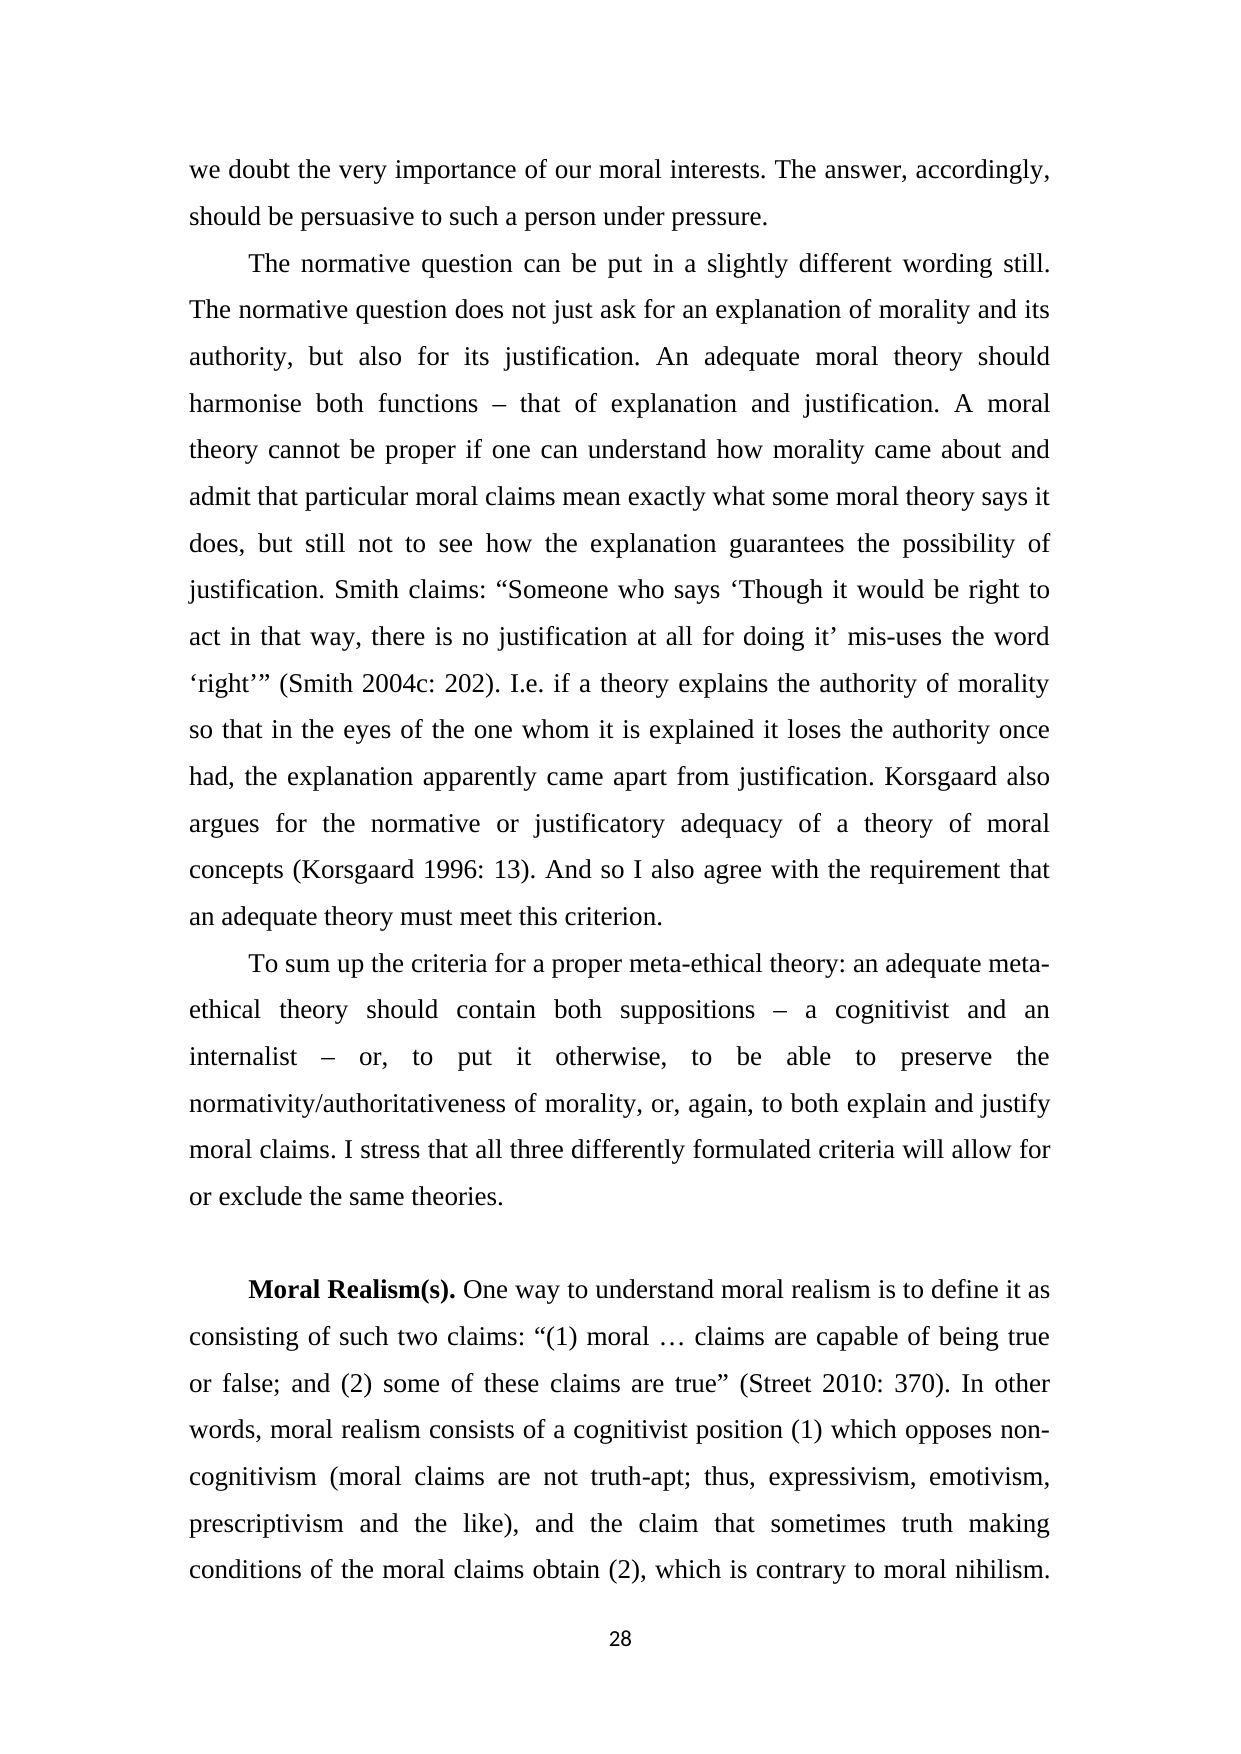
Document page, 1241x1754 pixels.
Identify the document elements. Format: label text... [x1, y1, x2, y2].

text This question (of the normative basis of morality) is usually asked or at least is especially pressing, when “the faith wavers”, or, as Korsgaard would put it, when it requires us to do something hard. It means that in such minutes we doubt the very importance of our moral interests. The answer, accordingly, should be persuasive to such a person under pressure. [189, 153, 1051, 231]
text To sum up the criteria for a proper meta-ethical theory: an adequate meta-ethical theory should contain both suppositions – a cognitivist and an internalist – or, to put it otherwise, to be able to preserve the normativity/authoritativeness of morality, or, again, to both explain and justify moral claims. I stress that all three differently formulated criteria will allow for or exclude the same theories. [189, 947, 1051, 1211]
text The normative question can be put in a slightly different wording still. The normative question does not just ask for an explanation of morality and its authority, but also for its justification. An adequate moral theory should harmonise both functions – that of explanation and justification. A moral theory cannot be proper if one can understand how morality came about and admit that particular moral claims mean exactly what some moral theory says it does, but still not to see how the explanation guarantees the possibility of justification. Smith claims: “Someone who says ‘Though it would be right to act in that way, there is no justification at all for doing it’ mis-uses the word ‘right’” (Smith 2004c: 202). I.e. if a theory explains the authority of morality so that in the eyes of the one whom it is explained it loses the authority once had, the explanation apparently came apart from justification. Korsgaard also argues for the normative or justificatory adequacy of a theory of moral concepts (Korsgaard 1996: 13). And so I also agree with the requirement that an adequate theory must meet this criterion. [189, 247, 1051, 931]
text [189, 1273, 1051, 1585]
